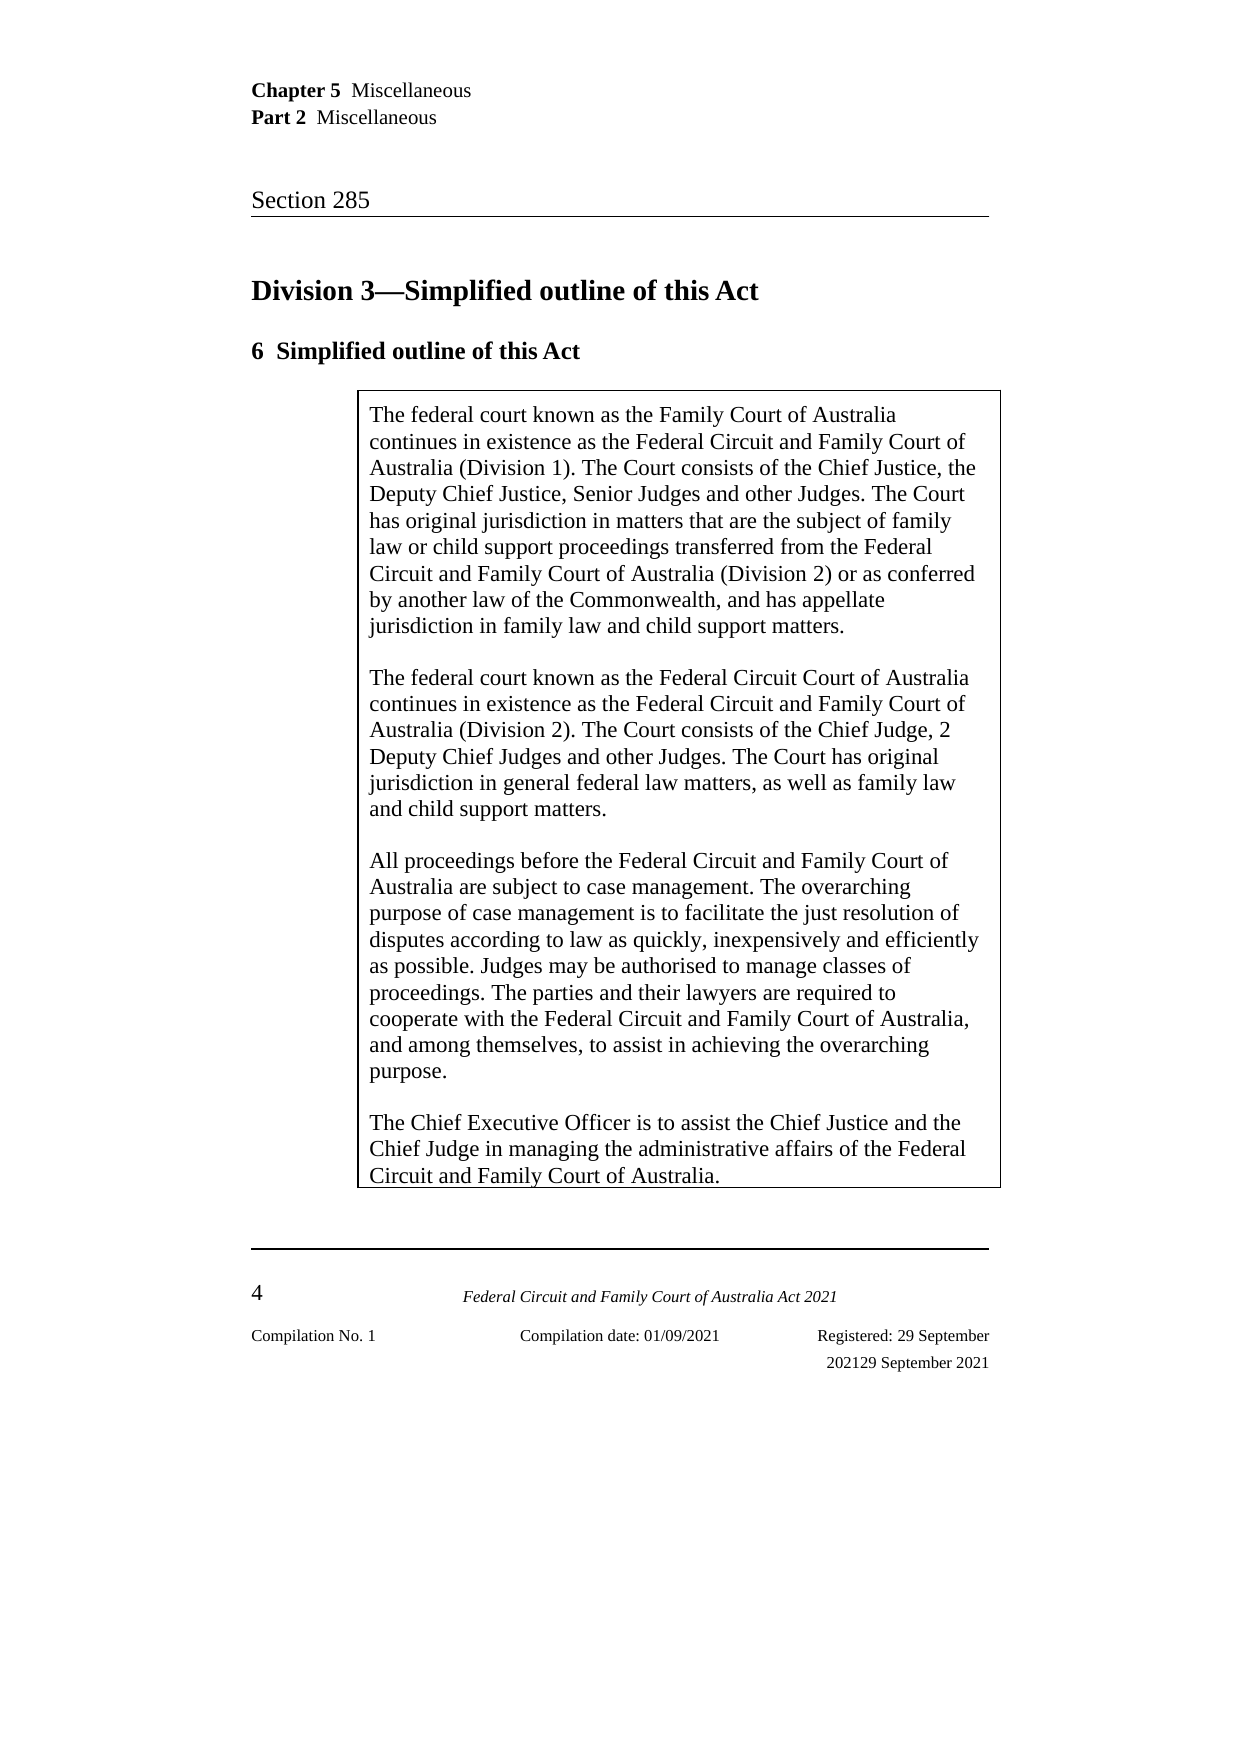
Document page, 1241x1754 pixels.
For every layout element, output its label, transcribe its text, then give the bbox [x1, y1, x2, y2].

text All proceedings before the Federal Circuit and Family Court of Australia are subject to case management. The overarching purpose of case management is to facilitate the just resolution of disputes according to law as quickly, inexpensively and efficiently as possible. Judges may be authorised to manage classes of proceedings. The parties and their lawyers are required to cooperate with the Federal Circuit and Family Court of Australia, and among themselves, to assist in achieving the overarching purpose. [359, 835, 1000, 1084]
text 6 Simplified outline of this Act [251, 336, 989, 364]
text Division 3—Simplified outline of this Act [251, 273, 989, 307]
text The federal court known as the Federal Circuit Court of Australia continues in existence as the Federal Circuit and Family Court of Australia (Division 2). The Court consists of the Chief Judge, 2 Deputy Chief Judges and other Judges. The Court has original jurisdiction in general federal law matters, as well as family law and child support matters. [359, 652, 1000, 822]
text The federal court known as the Family Court of Australia continues in existence as the Federal Circuit and Family Court of Australia (Division 1). The Court consists of the Chief Justice, the Deputy Chief Justice, Senior Judges and other Judges. The Court has original jurisdiction in matters that are the subject of family law or child support proceedings transferred from the Federal Circuit and Family Court of Australia (Division 2) or as conferred by another law of the Commonwealth, and has appellate jurisdiction in family law and child support matters. [359, 391, 1000, 639]
text The Chief Executive Officer is to assist the Chief Justice and the Chief Judge in managing the administrative affairs of the Federal Circuit and Family Court of Australia. [359, 1097, 1000, 1187]
